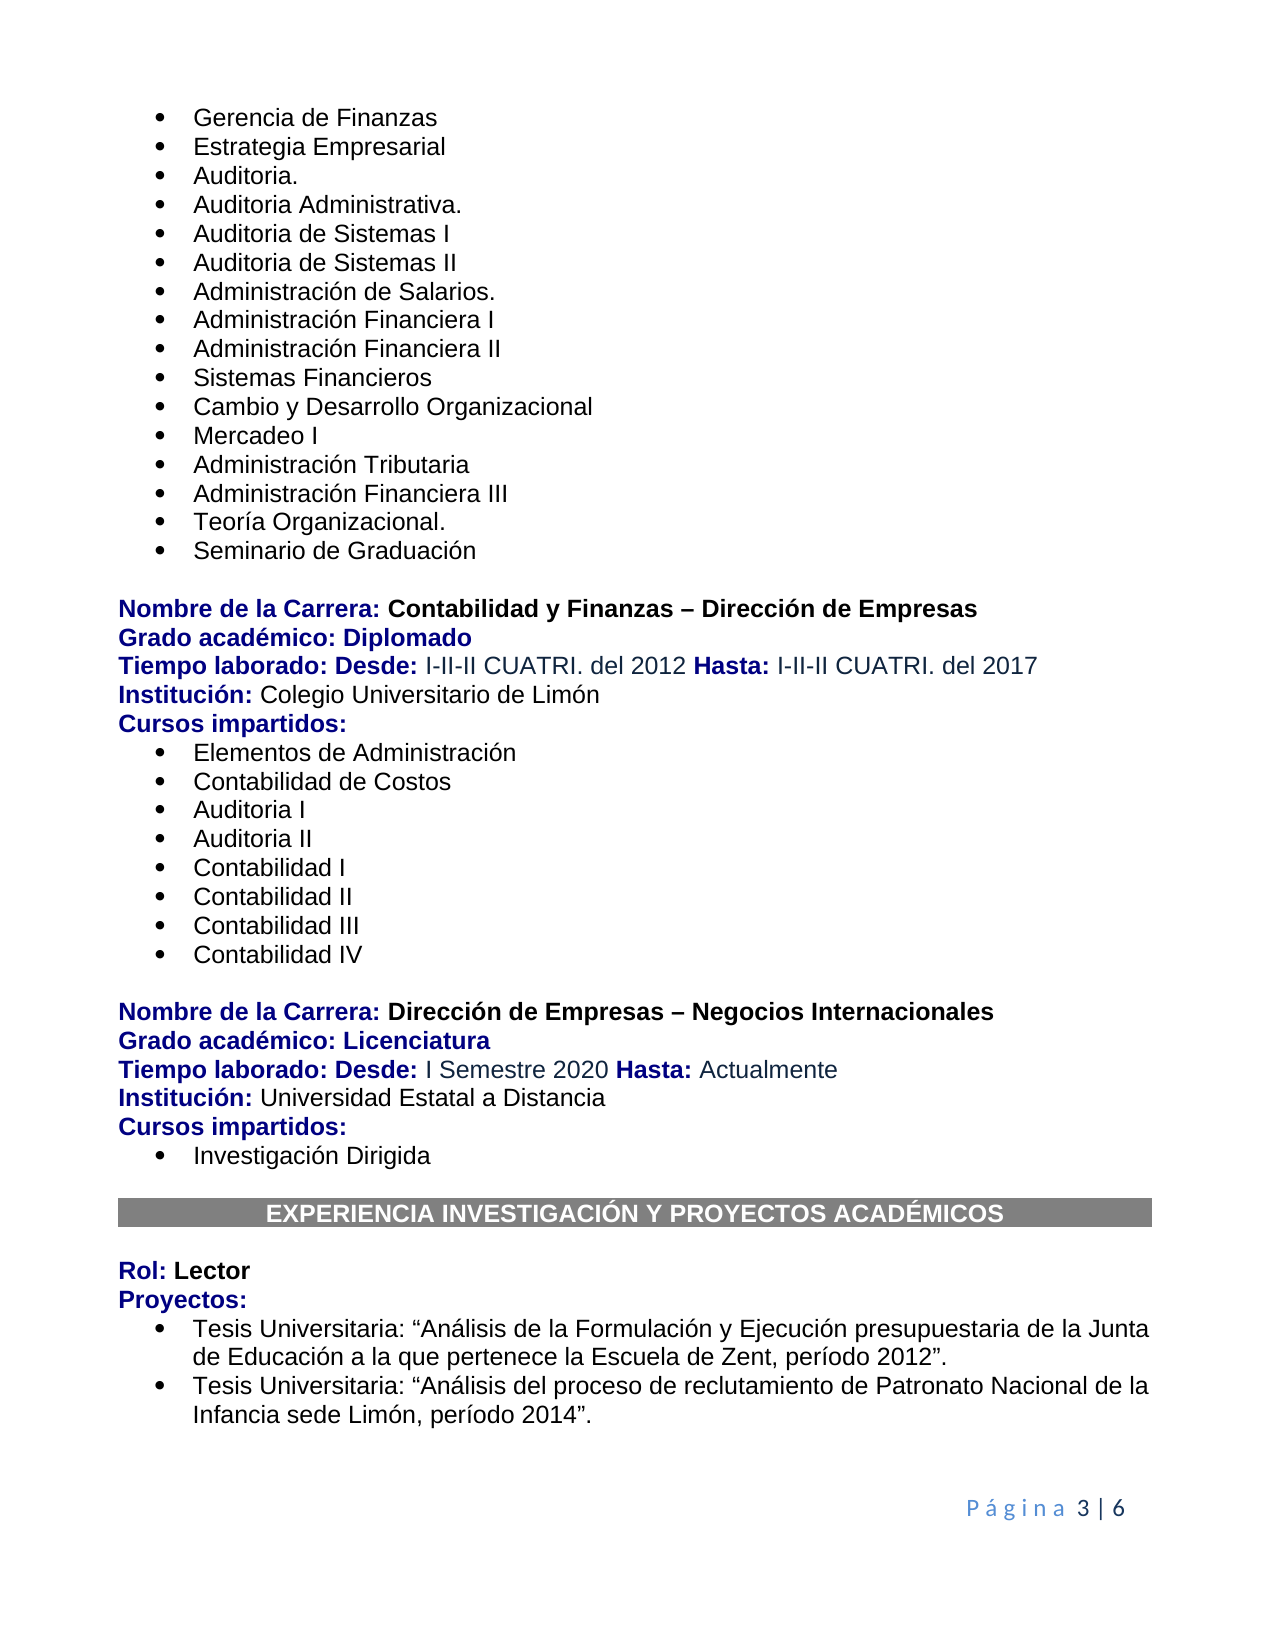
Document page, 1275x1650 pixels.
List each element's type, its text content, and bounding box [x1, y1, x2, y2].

list Auditoria. [156, 161, 1152, 190]
text Grado académico: Licenciatura [118, 1026, 1152, 1055]
list Auditoria Administrativa. [156, 190, 1152, 219]
list Contabilidad de Costos [156, 766, 1152, 795]
list Auditoria II [156, 824, 1152, 853]
list Administración Financiera I [156, 305, 1152, 334]
text Rol: Lector [118, 1256, 1152, 1285]
list Contabilidad II [156, 882, 1152, 911]
list Gerencia de Finanzas [156, 103, 1152, 132]
text Institución: Universidad Estatal a Distancia [118, 1083, 1152, 1112]
text Nombre de la Carrera: Contabilidad y Finanzas – Dirección de Empresas [118, 594, 1152, 623]
text Grado académico: Diplomado [118, 623, 1152, 651]
list Cambio y Desarrollo Organizacional [156, 392, 1152, 421]
text Cursos impartidos: [118, 1112, 1152, 1141]
list Administración de Salarios. [156, 277, 1152, 305]
list Mercadeo I [156, 421, 1152, 450]
list Administración Financiera III [156, 478, 1152, 507]
list Auditoria de Sistemas I [156, 219, 1152, 248]
list Investigación Dirigida [156, 1141, 1152, 1170]
list Contabilidad III [156, 911, 1152, 939]
list Auditoria de Sistemas II [156, 248, 1152, 277]
list Teoría Organizacional. [156, 507, 1152, 536]
list Tesis Universitaria: “Análisis de la Formulación y Ejecución presupuestaria de la Junta de Educación a la que pertenece la Escuela de Zent, período 2012”. [155, 1313, 1152, 1371]
text Tiempo laborado: Desde: I Semestre 2020 Hasta: Actualmente [118, 1055, 1152, 1083]
text Cursos impartidos: [118, 709, 1152, 738]
list Sistemas Financieros [156, 363, 1152, 392]
list Tesis Universitaria: “Análisis del proceso de reclutamiento de Patronato Nacional de la Infancia sede Limón, período 2014”. [155, 1371, 1152, 1429]
list Contabilidad I [156, 853, 1152, 882]
list Elementos de Administración [156, 738, 1152, 766]
text Tiempo laborado: Desde: I-II-II CUATRI. del 2012 Hasta: I-II-II CUATRI. del 2017 [118, 651, 1152, 680]
text Proyectos: [118, 1285, 1152, 1313]
text EXPERIENCIA INVESTIGACIÓN Y PROYECTOS ACADÉMICOS [118, 1198, 1152, 1227]
list Contabilidad IV [156, 939, 1152, 968]
list Administración Financiera II [156, 334, 1152, 363]
list Auditoria I [156, 795, 1152, 824]
text Nombre de la Carrera: Dirección de Empresas – Negocios Internacionales [118, 997, 1152, 1026]
list Seminario de Graduación [156, 536, 1152, 565]
list Estrategia Empresarial [156, 132, 1152, 161]
list Administración Tributaria [156, 450, 1152, 478]
text Institución: Colegio Universitario de Limón [118, 680, 1152, 709]
